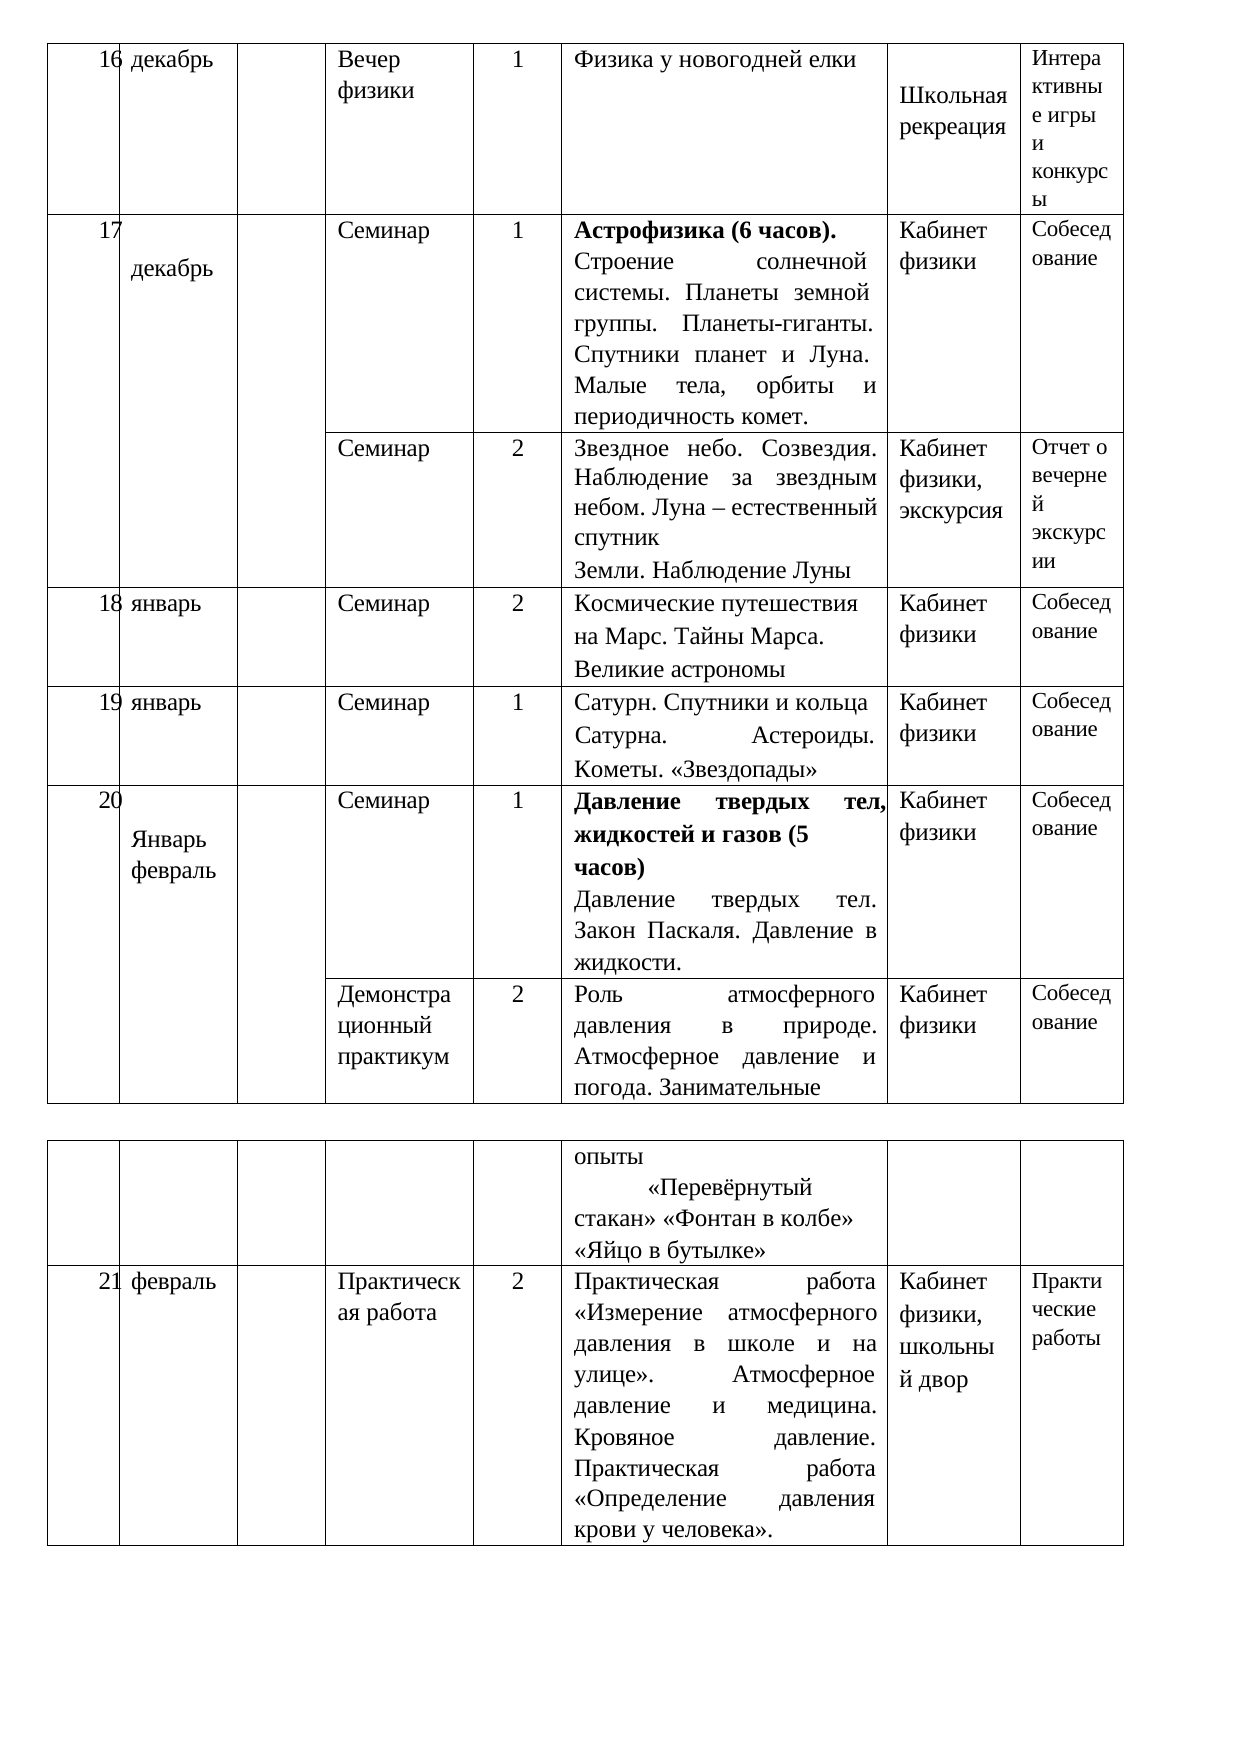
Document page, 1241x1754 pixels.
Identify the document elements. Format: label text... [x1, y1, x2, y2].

table_cell 1 [474, 786, 561, 978]
table_cell Кабинет физики [888, 786, 1020, 978]
table_cell Практи ческие работы [1021, 1266, 1123, 1545]
table_header [48, 1141, 119, 1265]
table_header [238, 44, 325, 214]
table_cell Звездное небо. Созвездия. Наблюдение за звездным небом. Луна – естественный спутник Земли. Наблюдение Луны [562, 433, 887, 587]
table_header 1 [474, 44, 561, 214]
table_header декабрь [120, 44, 237, 214]
table_header [474, 1141, 561, 1265]
table_cell 2 [474, 588, 561, 686]
table_cell 17 [48, 215, 119, 587]
table_header [238, 1141, 325, 1265]
table_cell Роль атмосферного давления в природе. Атмосферное давление и погода. Занимательные [562, 979, 887, 1103]
table_cell Кабинет физики, экскурсия [888, 433, 1020, 587]
table_cell [238, 215, 325, 587]
table_cell [238, 687, 325, 784]
table_cell январь [120, 588, 237, 686]
table_cell Семинар [326, 786, 473, 978]
table_cell 19 [48, 687, 119, 784]
table_cell Отчет о вечерне й экскурс ии [1021, 433, 1123, 587]
table_header 16 [48, 44, 119, 214]
table_cell Собесед ование [1021, 215, 1123, 432]
table_header Интера ктивны е игры и конкурс ы [1021, 44, 1123, 214]
table_cell 2 [474, 1266, 561, 1545]
table_cell Демонстра ционный практикум [326, 979, 473, 1103]
table_cell [238, 1266, 325, 1545]
table_cell Сатурн. Спутники и кольца Сатурна. Астероиды. Кометы. «Звездопады» [562, 687, 887, 784]
table_header [120, 1141, 237, 1265]
table_cell 21 [48, 1266, 119, 1545]
table_cell декабрь [120, 215, 237, 587]
table_cell Давление твердых тел, жидкостей и газов (5 часов) Давление твердых тел. Закон Паскаля. Давление в жидкости. [562, 786, 887, 978]
table_cell Семинар [326, 433, 473, 587]
table_cell Собесед ование [1021, 687, 1123, 784]
table_cell 1 [474, 215, 561, 432]
table_cell Собесед ование [1021, 588, 1123, 686]
table_cell Семинар [326, 687, 473, 784]
table_cell февраль [120, 1266, 237, 1545]
table_cell 20 [48, 786, 119, 1103]
table_cell Кабинет физики, школьны й двор [888, 1266, 1020, 1545]
table_cell Собесед ование [1021, 979, 1123, 1103]
table_cell январь [120, 687, 237, 784]
table_cell Астрофизика (6 часов). Строение солнечной системы. Планеты земной группы. Планеты-гиганты. Спутники планет и Луна. Малые тела, орбиты и периодичность комет. [562, 215, 887, 432]
table_cell Семинар [326, 588, 473, 686]
table_cell Кабинет физики [888, 687, 1020, 784]
table_cell [238, 588, 325, 686]
table_header опыты «Перевёрнутый стакан» «Фонтан в колбе» «Яйцо в бутылке» [562, 1141, 887, 1265]
table_cell Практическ ая работа [326, 1266, 473, 1545]
table_cell 2 [474, 979, 561, 1103]
table_cell Январь февраль [120, 786, 237, 1103]
table_header [1021, 1141, 1123, 1265]
table_cell Кабинет физики [888, 215, 1020, 432]
table_cell Космические путешествия на Марс. Тайны Марса. Великие астрономы [562, 588, 887, 686]
table_cell [238, 786, 325, 1103]
table_cell Кабинет физики [888, 979, 1020, 1103]
table_header Школьная рекреация [888, 44, 1020, 214]
table_header [326, 1141, 473, 1265]
table_header [888, 1141, 1020, 1265]
table_cell Кабинет физики [888, 588, 1020, 686]
table_header Вечер физики [326, 44, 473, 214]
table_cell 2 [474, 433, 561, 587]
table_cell 18 [48, 588, 119, 686]
table_cell 1 [474, 687, 561, 784]
table_header Физика у новогодней елки [562, 44, 887, 214]
table_cell Семинар [326, 215, 473, 432]
table_cell Практическая работа «Измерение атмосферного давления в школе и на улице». Атмосферное давление и медицина. Кровяное давление. Практическая работа «Определение давления крови у человека». [562, 1266, 887, 1545]
table_cell Собесед ование [1021, 786, 1123, 978]
